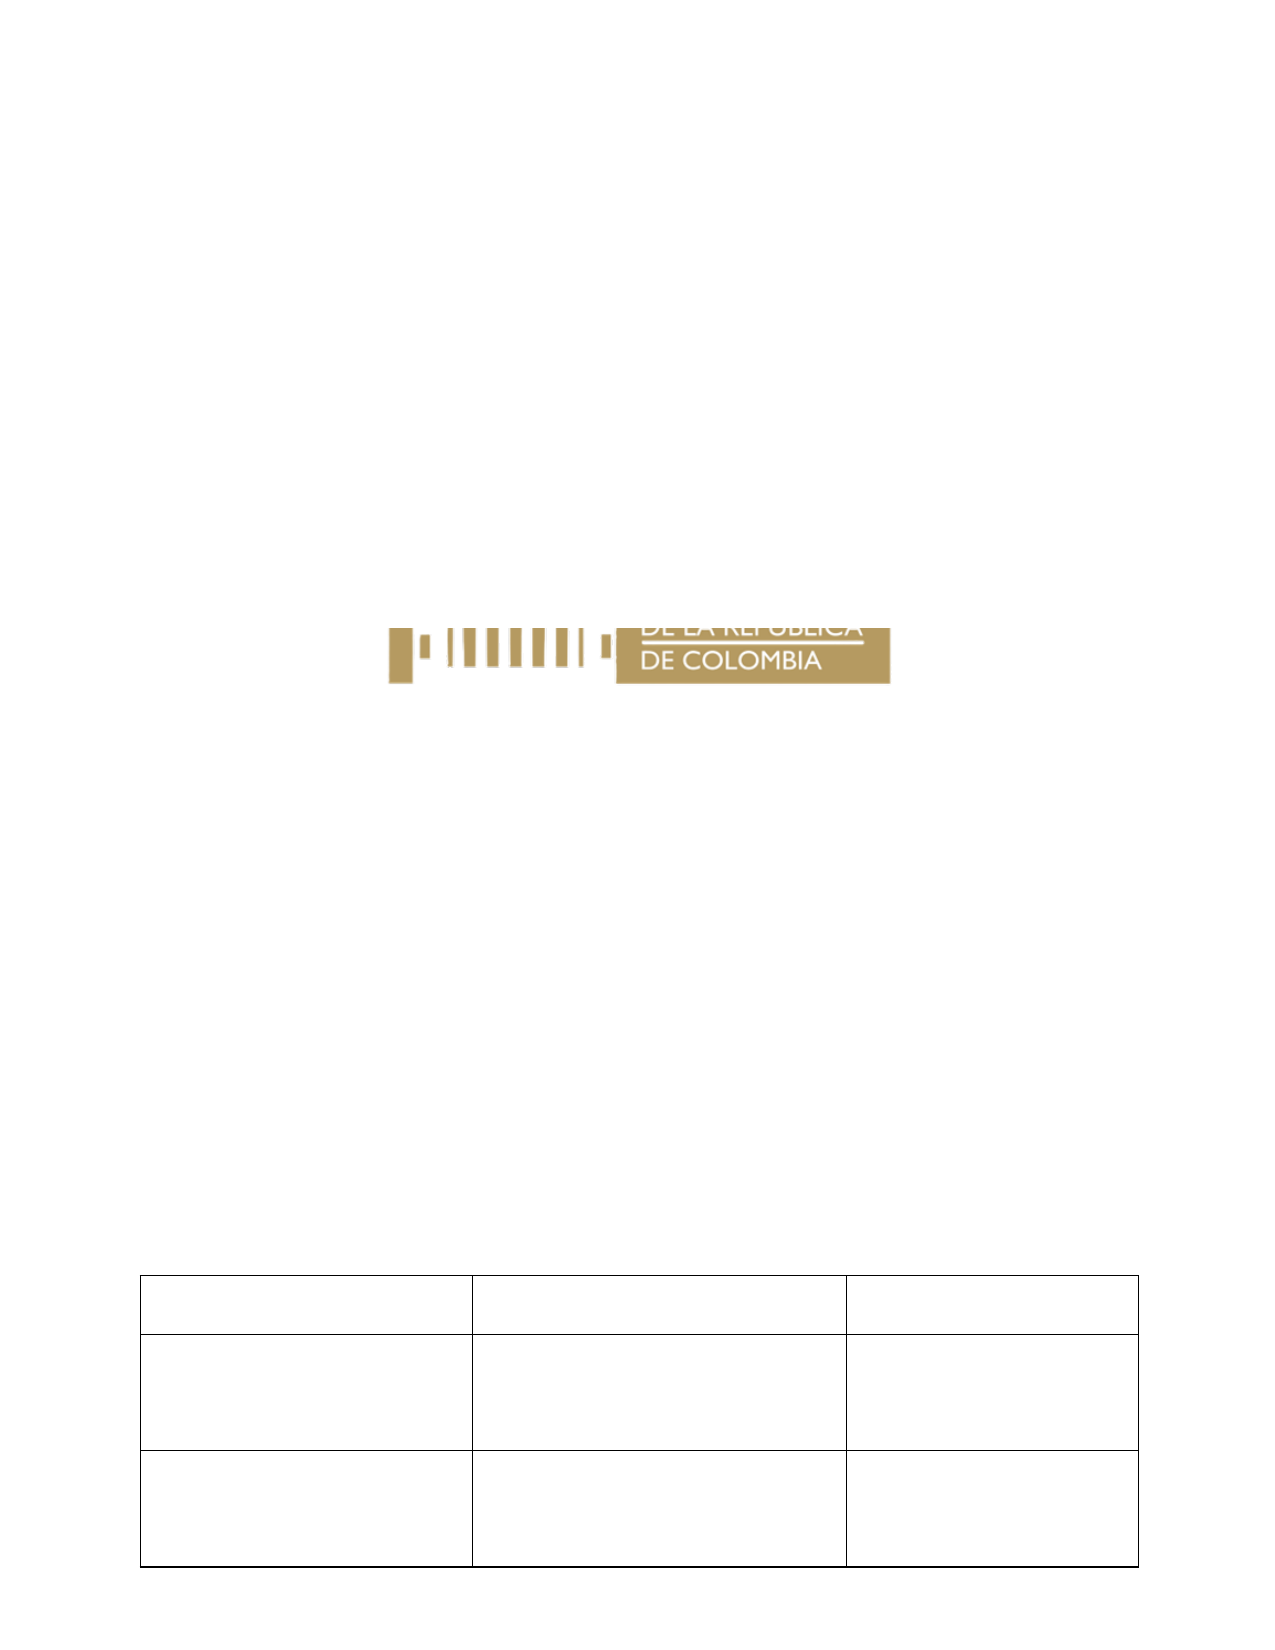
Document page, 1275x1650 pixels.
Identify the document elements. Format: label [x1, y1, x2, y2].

table_cell [847, 1451, 1138, 1566]
table_cell [473, 1335, 846, 1450]
table_cell [847, 1276, 1138, 1333]
picture [374, 628, 903, 694]
table_cell [141, 1276, 472, 1333]
table_cell [141, 1451, 472, 1566]
table_cell [141, 1335, 472, 1450]
table_cell [847, 1335, 1138, 1450]
table_cell [473, 1451, 846, 1566]
table_cell [473, 1276, 846, 1333]
